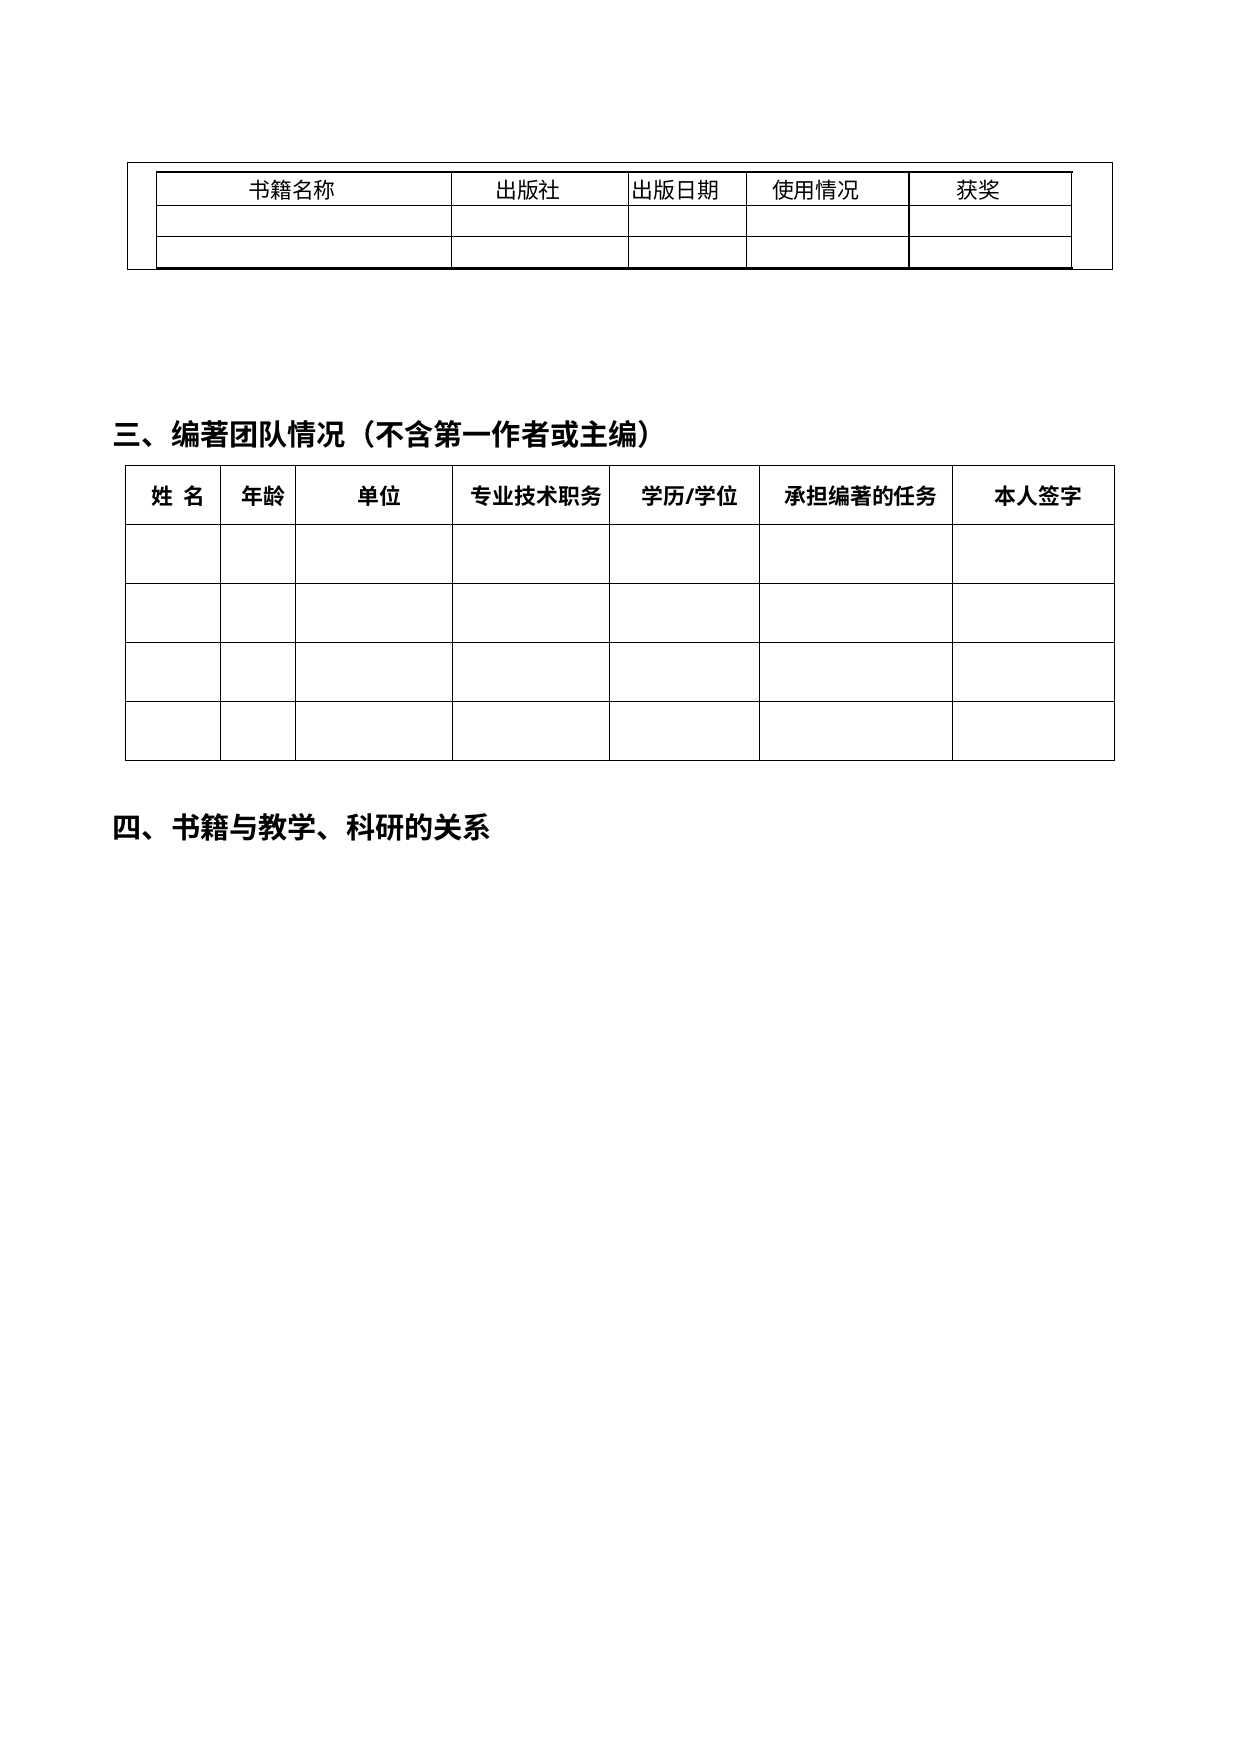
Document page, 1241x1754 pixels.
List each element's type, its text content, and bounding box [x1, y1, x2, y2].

table_cell [760, 584, 952, 642]
table_header 年龄 [221, 466, 295, 524]
text 四、书籍与教学、科研的关系 [112, 794, 1128, 859]
table_header 专业技术职务 [453, 466, 609, 524]
table_cell [760, 643, 952, 701]
table_cell [126, 643, 220, 701]
table_header 承担编著的任务 [760, 466, 952, 524]
table_cell [296, 525, 452, 583]
table_cell [610, 702, 759, 760]
table_cell [221, 643, 295, 701]
table_cell [126, 525, 220, 583]
table_cell [453, 702, 609, 760]
table_header 学历/学位 [610, 466, 759, 524]
table_cell [953, 584, 1114, 642]
table_cell [953, 525, 1114, 583]
table_cell [453, 584, 609, 642]
table_header 本人签字 [953, 466, 1114, 524]
table_cell [953, 643, 1114, 701]
table_cell [610, 525, 759, 583]
table_cell [610, 584, 759, 642]
table_cell [453, 643, 609, 701]
table_header 单位 [296, 466, 452, 524]
table_cell [296, 584, 452, 642]
table_cell [221, 584, 295, 642]
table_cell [128, 163, 1112, 269]
table_cell [126, 584, 220, 642]
table_cell [760, 525, 952, 583]
table_header 姓 名 [126, 466, 220, 524]
table_cell [126, 702, 220, 760]
table_cell [760, 702, 952, 760]
text 三、编著团队情况（不含第一作者或主编） [112, 400, 1128, 465]
table_cell [221, 702, 295, 760]
table_cell [221, 525, 295, 583]
table_cell [953, 702, 1114, 760]
table_cell [296, 702, 452, 760]
table_cell [296, 643, 452, 701]
table_cell [453, 525, 609, 583]
table_cell [610, 643, 759, 701]
